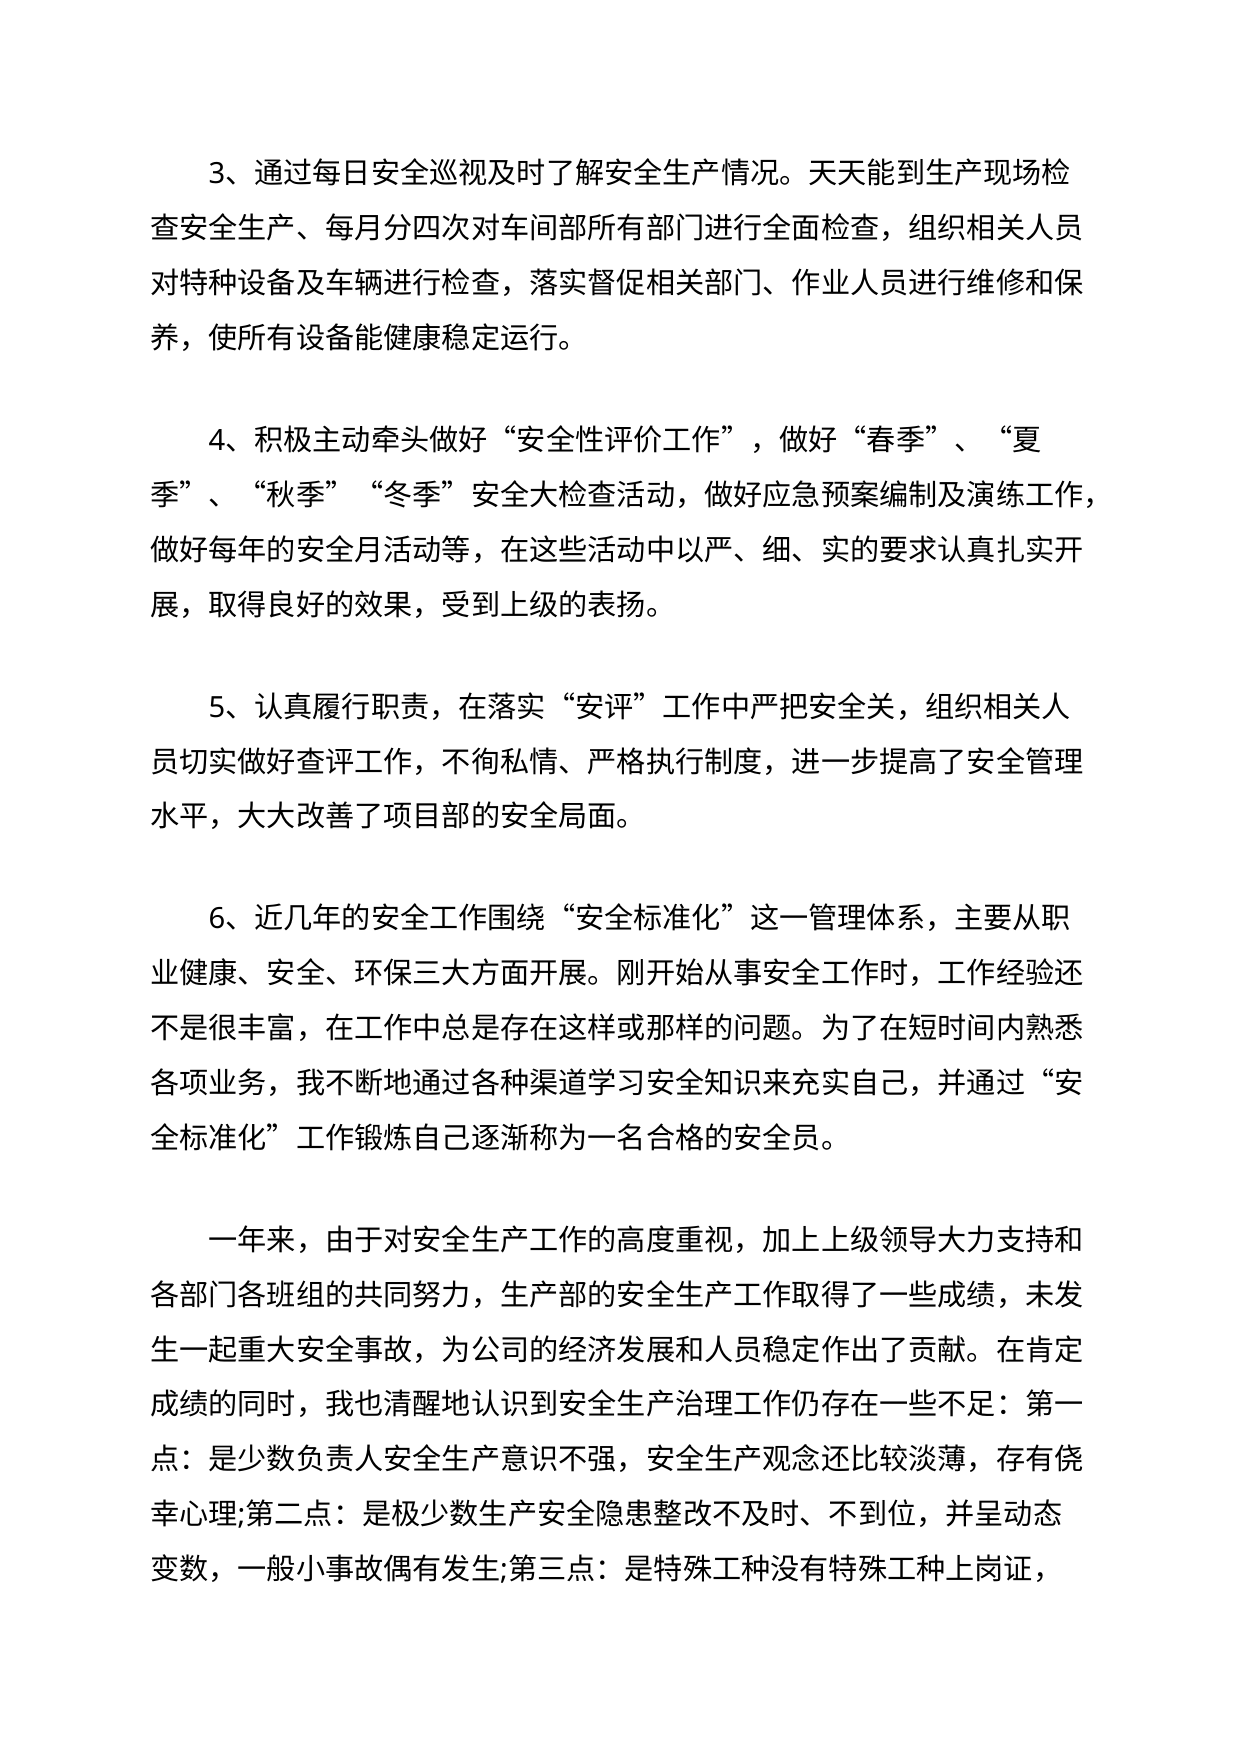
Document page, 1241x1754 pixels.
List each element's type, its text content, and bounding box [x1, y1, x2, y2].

text 4、积极主动牵头做好“安全性评价工作”，做好“春季”、“夏季”、“秋季”“冬季”安全大检查活动，做好应急预案编制及演练工作，做好每年的安全月活动等，在这些活动中以严、细、实的要求认真扎实开展，取得良好的效果，受到上级的表扬。 [150, 417, 1090, 624]
text 3、通过每日安全巡视及时了解安全生产情况。天天能到生产现场检查安全生产、每月分四次对车间部所有部门进行全面检查，组织相关人员对特种设备及车辆进行检查，落实督促相关部门、作业人员进行维修和保养，使所有设备能健康稳定运行。 [150, 150, 1090, 357]
text 5、认真履行职责，在落实“安评”工作中严把安全关，组织相关人员切实做好查评工作，不徇私情、严格执行制度，进一步提高了安全管理水平，大大改善了项目部的安全局面。 [150, 683, 1090, 835]
text 6、近几年的安全工作围绕“安全标准化”这一管理体系，主要从职业健康、安全、环保三大方面开展。刚开始从事安全工作时，工作经验还不是很丰富，在工作中总是存在这样或那样的问题。为了在短时间内熟悉各项业务，我不断地通过各种渠道学习安全知识来充实自己，并通过“安全标准化”工作锻炼自己逐渐称为一名合格的安全员。 [150, 895, 1090, 1157]
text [150, 1216, 1090, 1588]
